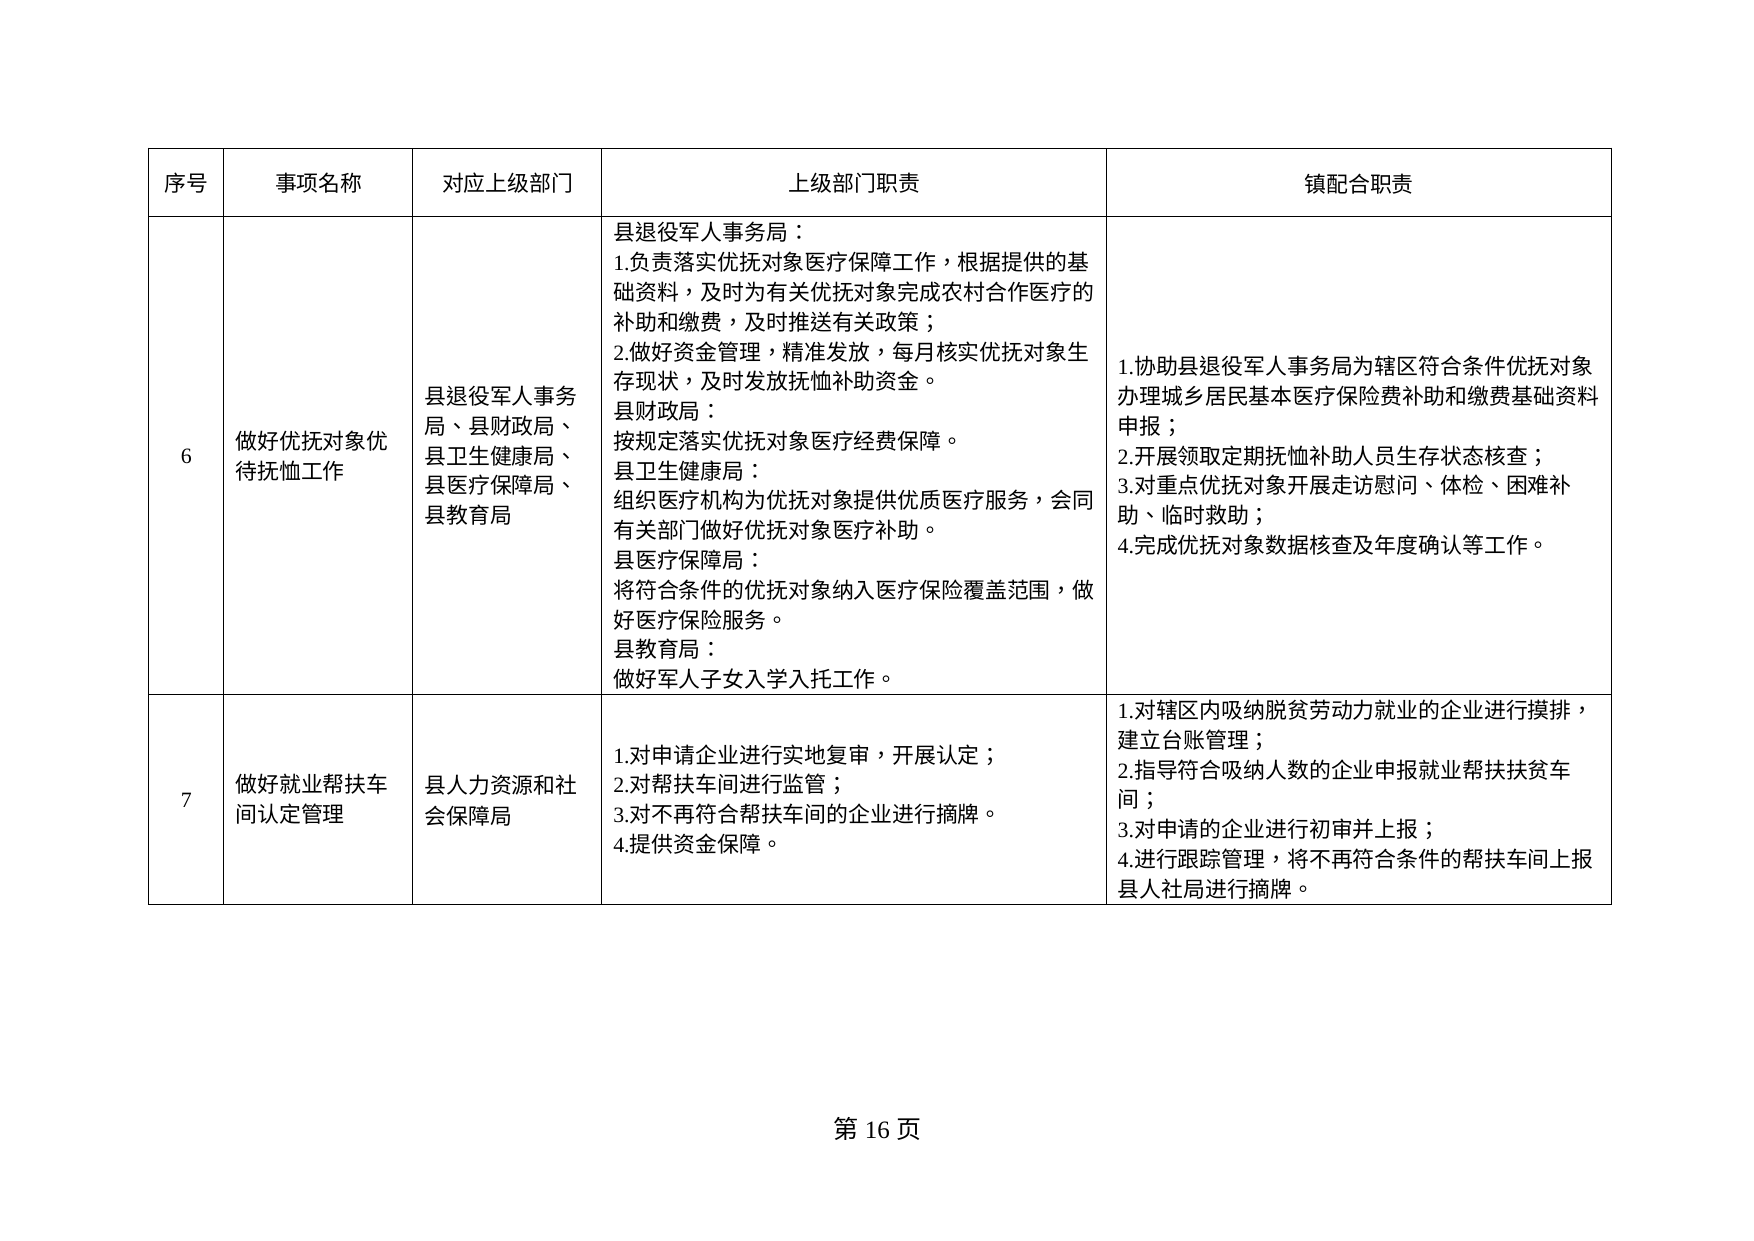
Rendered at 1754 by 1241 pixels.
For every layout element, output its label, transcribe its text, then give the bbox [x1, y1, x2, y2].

table_header 镇配合职责 [1107, 149, 1611, 216]
table_header 事项名称 [224, 149, 412, 216]
table_cell 县退役军人事务局： 1.负责落实优抚对象医疗保障工作，根据提供的基础资料，及时为有关优抚对象完成农村合作医疗的补助和缴费，及时推送有关政策； 2.做好资金管理，精准发放，每月核实优抚对象生存现状，及时发放抚恤补助资金。 县财政局： 按规定落实优抚对象医疗经费保障。 县卫生健康局： 组织医疗机构为优抚对象提供优质医疗服务，会同有关部门做好优抚对象医疗补助。 县医疗保障局： 将符合条件的优抚对象纳入医疗保险覆盖范围，做好医疗保险服务。 县教育局： 做好军人子女入学入托工作。 [602, 217, 1106, 694]
table_cell 县人力资源和社会保障局 [413, 695, 601, 903]
table_cell 7 [149, 695, 223, 903]
table_cell 做好优抚对象优待抚恤工作 [224, 217, 412, 694]
table_header 上级部门职责 [602, 149, 1106, 216]
table_cell 6 [149, 217, 223, 694]
table_header 对应上级部门 [413, 149, 601, 216]
table_cell 做好就业帮扶车间认定管理 [224, 695, 412, 903]
table_cell 1.对申请企业进行实地复审，开展认定； 2.对帮扶车间进行监管； 3.对不再符合帮扶车间的企业进行摘牌。 4.提供资金保障。 [602, 695, 1106, 903]
table_cell 县退役军人事务局、县财政局、县卫生健康局、县医疗保障局、县教育局 [413, 217, 601, 694]
table_cell 1.对辖区内吸纳脱贫劳动力就业的企业进行摸排，建立台账管理； 2.指导符合吸纳人数的企业申报就业帮扶扶贫车间； 3.对申请的企业进行初审并上报； 4.进行跟踪管理，将不再符合条件的帮扶车间上报县人社局进行摘牌。 [1107, 695, 1611, 903]
table_cell 1.协助县退役军人事务局为辖区符合条件优抚对象办理城乡居民基本医疗保险费补助和缴费基础资料申报； 2.开展领取定期抚恤补助人员生存状态核查； 3.对重点优抚对象开展走访慰问、体检、困难补助、临时救助； 4.完成优抚对象数据核查及年度确认等工作。 [1107, 217, 1611, 694]
table_header 序号 [149, 149, 223, 216]
